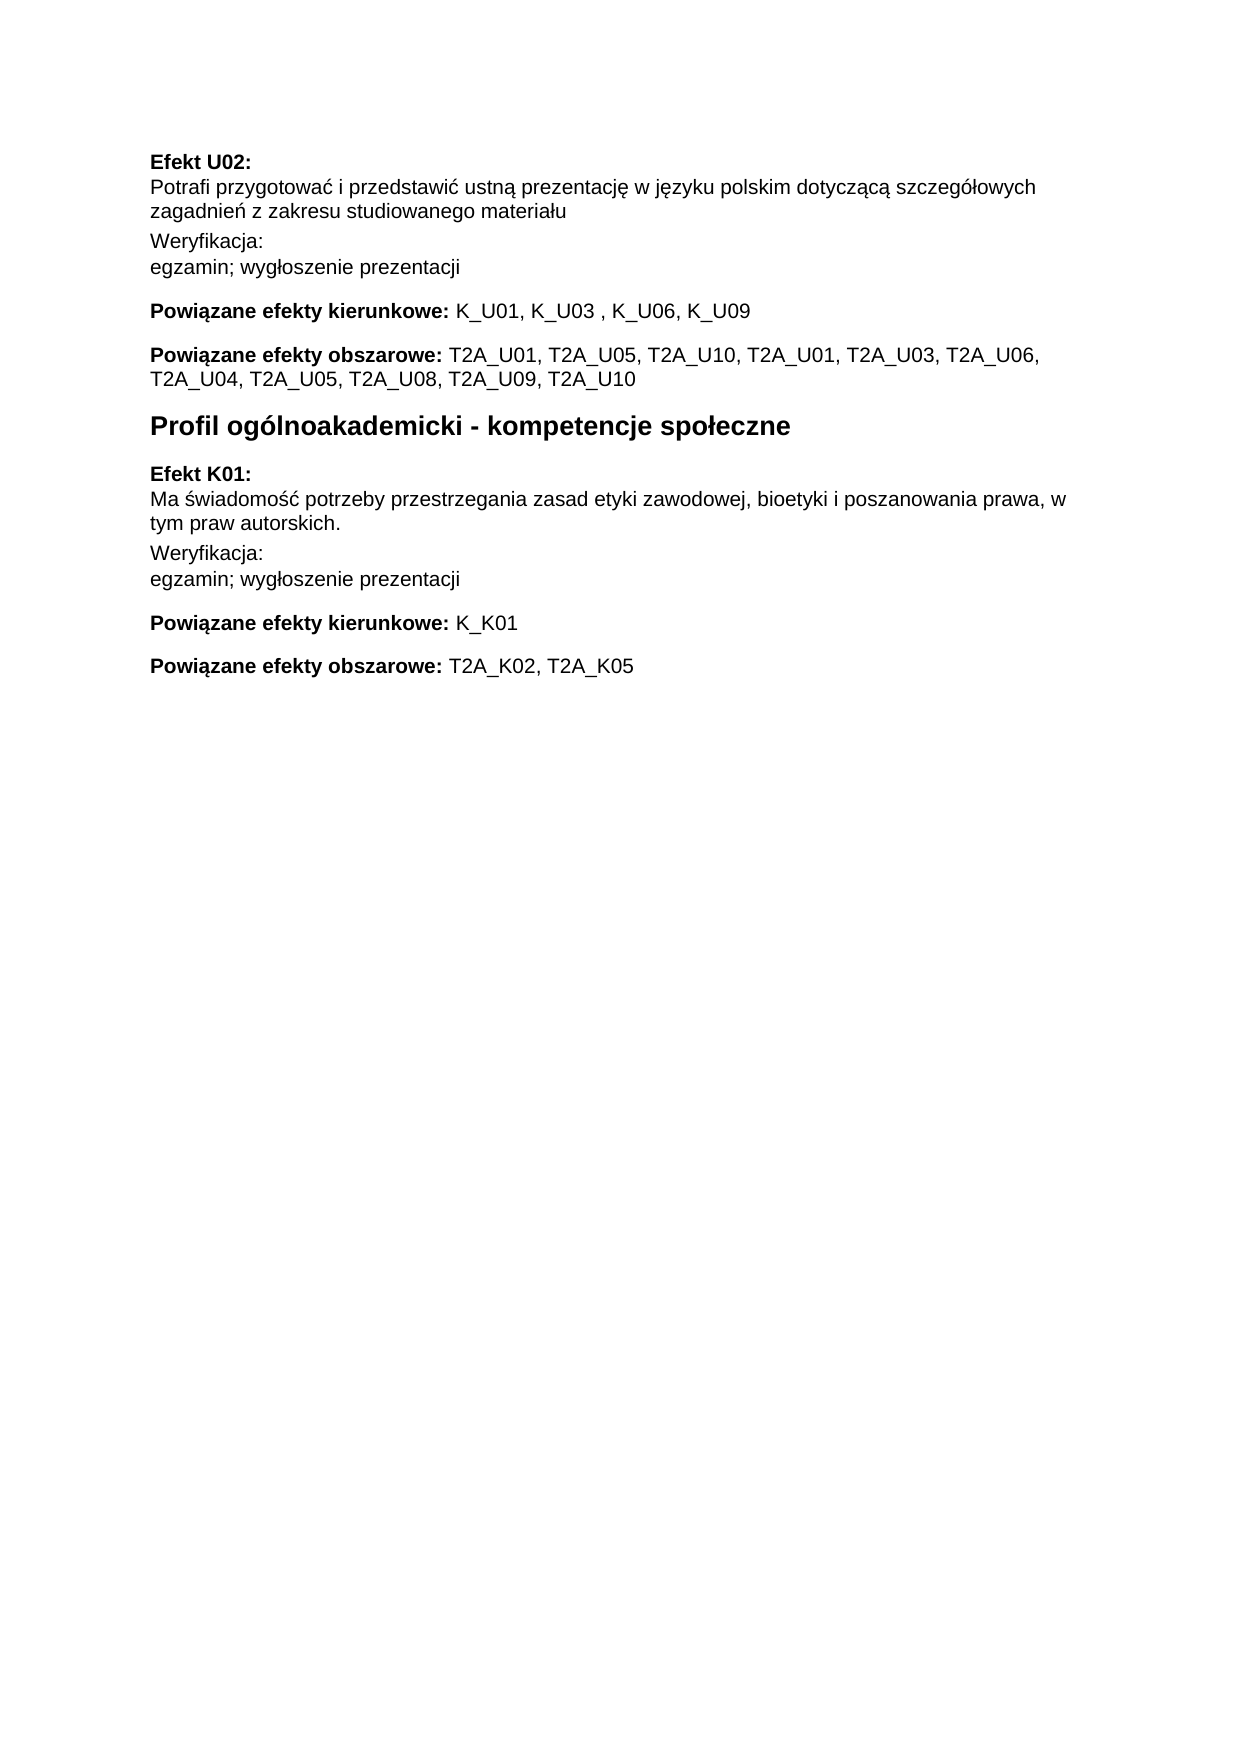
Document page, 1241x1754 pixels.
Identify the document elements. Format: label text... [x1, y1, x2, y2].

text Powiązane efekty kierunkowe: K_U01, K_U03 , K_U06, K_U09 [150, 299, 1090, 323]
text egzamin; wygłoszenie prezentacji [150, 567, 1090, 591]
text Potrafi przygotować i przedstawić ustną prezentację w języku polskim dotyczącą szczegółowych zagadnień z zakresu studiowanego materiału [150, 175, 1090, 223]
subtitle Profil ogólnoakademicki - kompetencje społeczne [150, 410, 1090, 442]
text Efekt U02: [150, 150, 1090, 174]
text Ma świadomość potrzeby przestrzegania zasad etyki zawodowej, bioetyki i poszanowania prawa, w tym praw autorskich. [150, 486, 1090, 534]
text Powiązane efekty obszarowe: T2A_K02, T2A_K05 [150, 654, 1090, 678]
text Efekt K01: [150, 461, 1090, 485]
text Powiązane efekty obszarowe: T2A_U01, T2A_U05, T2A_U10, T2A_U01, T2A_U03, T2A_U06, T2A_U04, T2A_U05, T2A_U08, T2A_U09, T2A_U10 [150, 343, 1090, 391]
text Weryfikacja: [150, 229, 1090, 253]
text Powiązane efekty kierunkowe: K_K01 [150, 610, 1090, 634]
text egzamin; wygłoszenie prezentacji [150, 255, 1090, 279]
text Weryfikacja: [150, 541, 1090, 564]
